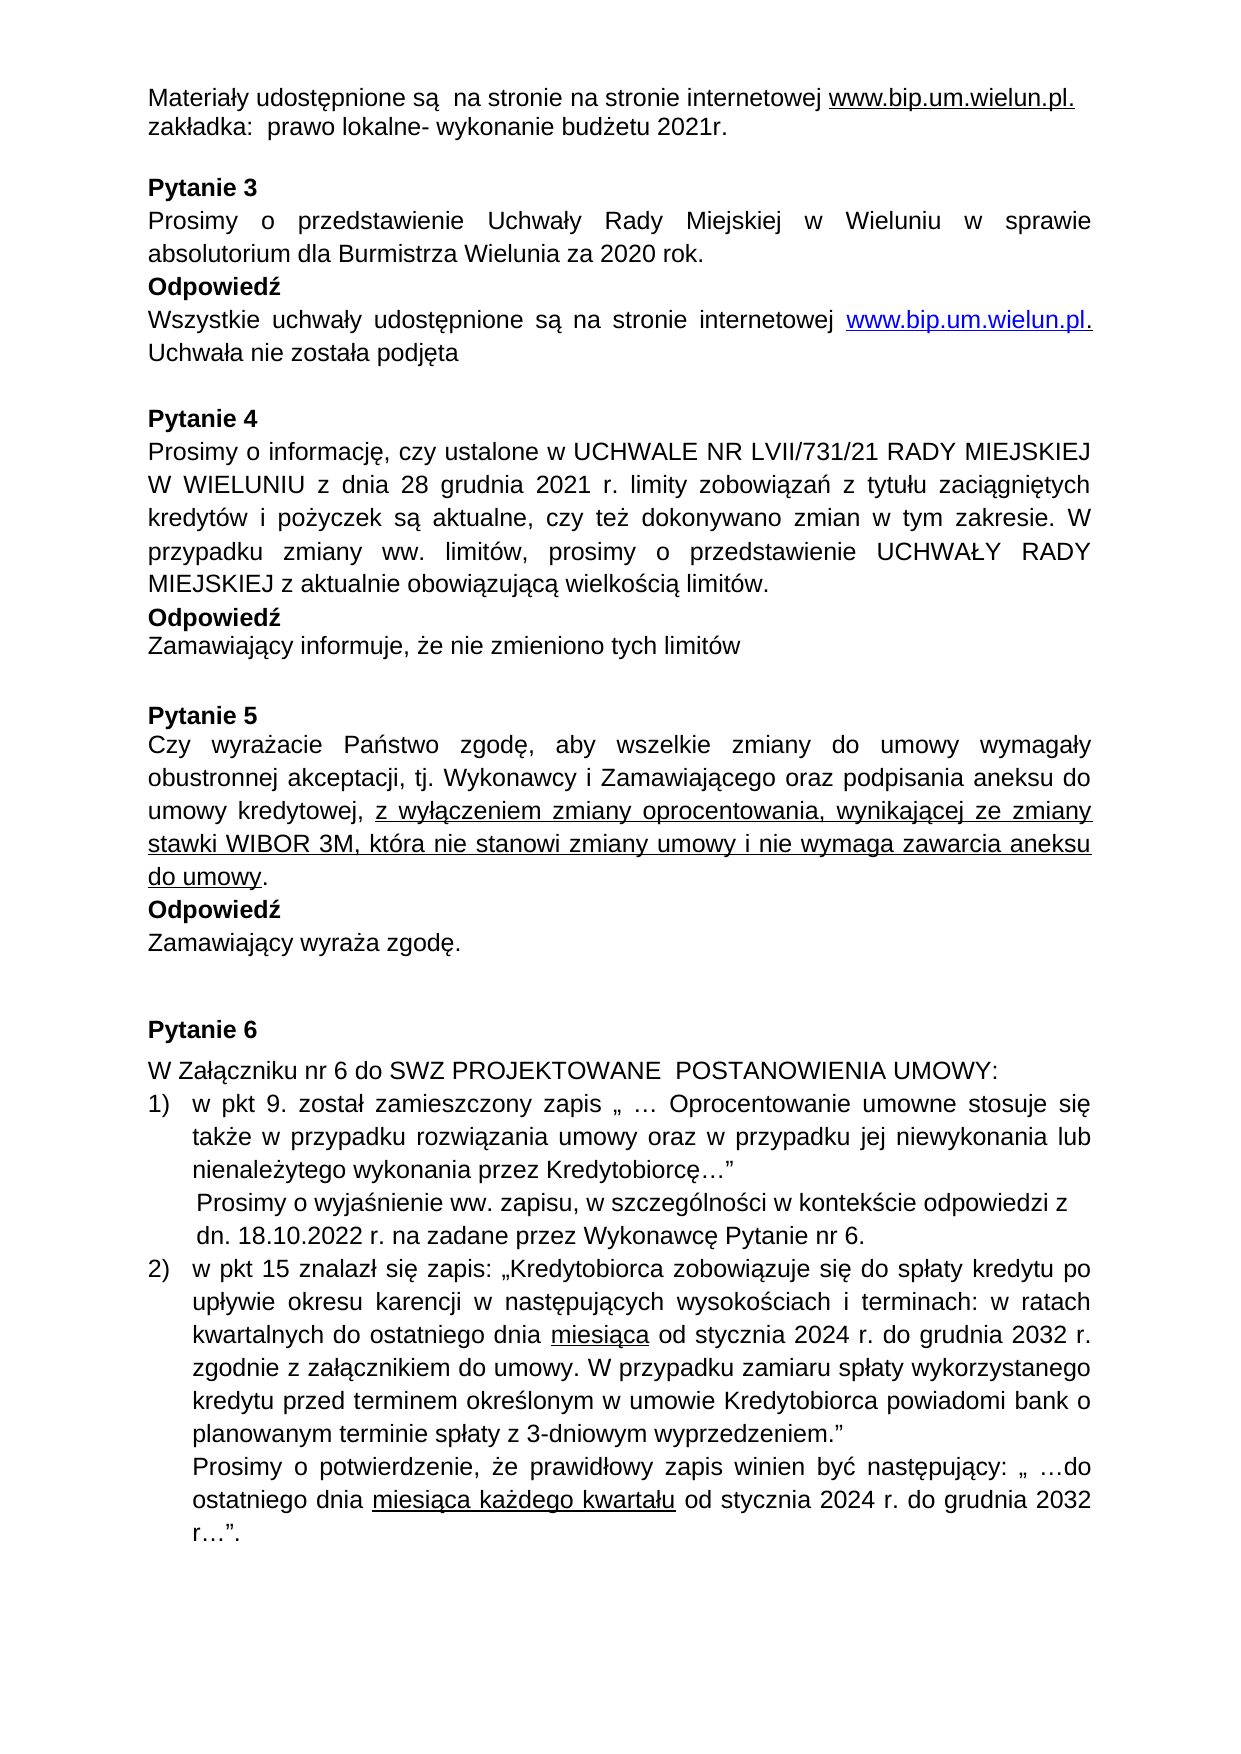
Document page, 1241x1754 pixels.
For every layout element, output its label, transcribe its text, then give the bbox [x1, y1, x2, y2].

list w pkt 15 znalazł się zapis: „Kredytobiorca zobowiązuje się do spłaty kredytu po upływie okresu karencji w następujących wysokościach i terminach: w ratach kwartalnych do ostatniego dnia miesiąca od stycznia 2024 r. do grudnia 2032 r. zgodnie z załącznikiem do umowy. W przypadku zamiaru spłaty wykorzystanego kredytu przed terminem określonym w umowie Kredytobiorca powiadomi bank o planowanym terminie spłaty z 3-dniowym wyprzedzeniem.” [148, 1254, 1092, 1448]
text Prosimy o potwierdzenie, że prawidłowy zapis winien być następujący: „ …do ostatniego dnia miesiąca każdego kwartału od stycznia 2024 r. do grudnia 2032 r…”. [192, 1452, 1092, 1547]
text Odpowiedź [148, 602, 1092, 631]
text Prosimy o wyjaśnienie ww. zapisu, w szczególności w kontekście odpowiedzi z [148, 1188, 1092, 1217]
list Pytanie 3 [148, 173, 1092, 202]
text Pytanie 6 [148, 1015, 1092, 1044]
text Prosimy o informację, czy ustalone w UCHWALE NR LVII/731/21 RADY MIEJSKIEJ W WIELUNIU z dnia 28 grudnia 2021 r. limity zobowiązań z tytułu zaciągniętych kredytów i pożyczek są aktualne, czy też dokonywano zmian w tym zakresie. W przypadku zmiany ww. limitów, prosimy o przedstawienie UCHWAŁY RADY MIEJSKIEJ z aktualnie obowiązującą wielkością limitów. [148, 437, 1092, 598]
text Czy wyrażacie Państwo zgodę, aby wszelkie zmiany do umowy wymagały obustronnej akceptacji, tj. Wykonawcy i Zamawiającego oraz podpisania aneksu do umowy kredytowej, z wyłączeniem zmiany oprocentowania, wynikającej ze zmiany stawki WIBOR 3M, która nie stanowi zmiany umowy i nie wymaga zawarcia aneksu do umowy. [148, 730, 1092, 854]
text Zamawiający informuje, że nie zmieniono tych limitów [148, 631, 1092, 660]
text Wszystkie uchwały udostępnione są na stronie internetowej www.bip.um.wielun.pl. Uchwała nie została podjęta [148, 305, 1092, 367]
list Pytanie 4 [148, 404, 1092, 433]
text W Załączniku nr 6 do SWZ PROJEKTOWANE POSTANOWIENIA UMOWY: [148, 1056, 1092, 1085]
text Materiały udostępnione są na stronie na stronie internetowej www.bip.um.wielun.pl. [148, 83, 1092, 111]
list Pytanie 5 [148, 701, 1092, 730]
text Czy wyrażacie Państwo zgodę, aby wszelkie zmiany do umowy wymagały obustronnej akceptacji, tj. Wykonawcy i Zamawiającego oraz podpisania aneksu do umowy kredytowej, z wyłączeniem zmiany oprocentowania, wynikającej ze zmiany stawki WIBOR 3M, która nie stanowi zmiany umowy i nie wymaga zawarcia aneksu do umowy. [148, 855, 1092, 891]
text Prosimy o przedstawienie Uchwały Rady Miejskiej w Wieluniu w sprawie absolutorium dla Burmistrza Wielunia za 2020 rok. [148, 206, 1092, 268]
text zakładka: prawo lokalne- wykonanie budżetu 2021r. [148, 111, 1092, 140]
text Odpowiedź [148, 272, 1092, 301]
text dn. 18.10.2022 r. na zadane przez Wykonawcę Pytanie nr 6. [148, 1221, 1092, 1250]
text Odpowiedź Zamawiający wyraża zgodę. [148, 895, 1092, 957]
list w pkt 9. został zamieszczony zapis „ … Oprocentowanie umowne stosuje się także w przypadku rozwiązania umowy oraz w przypadku jej niewykonania lub nienależytego wykonania przez Kredytobiorcę…” [148, 1089, 1092, 1184]
